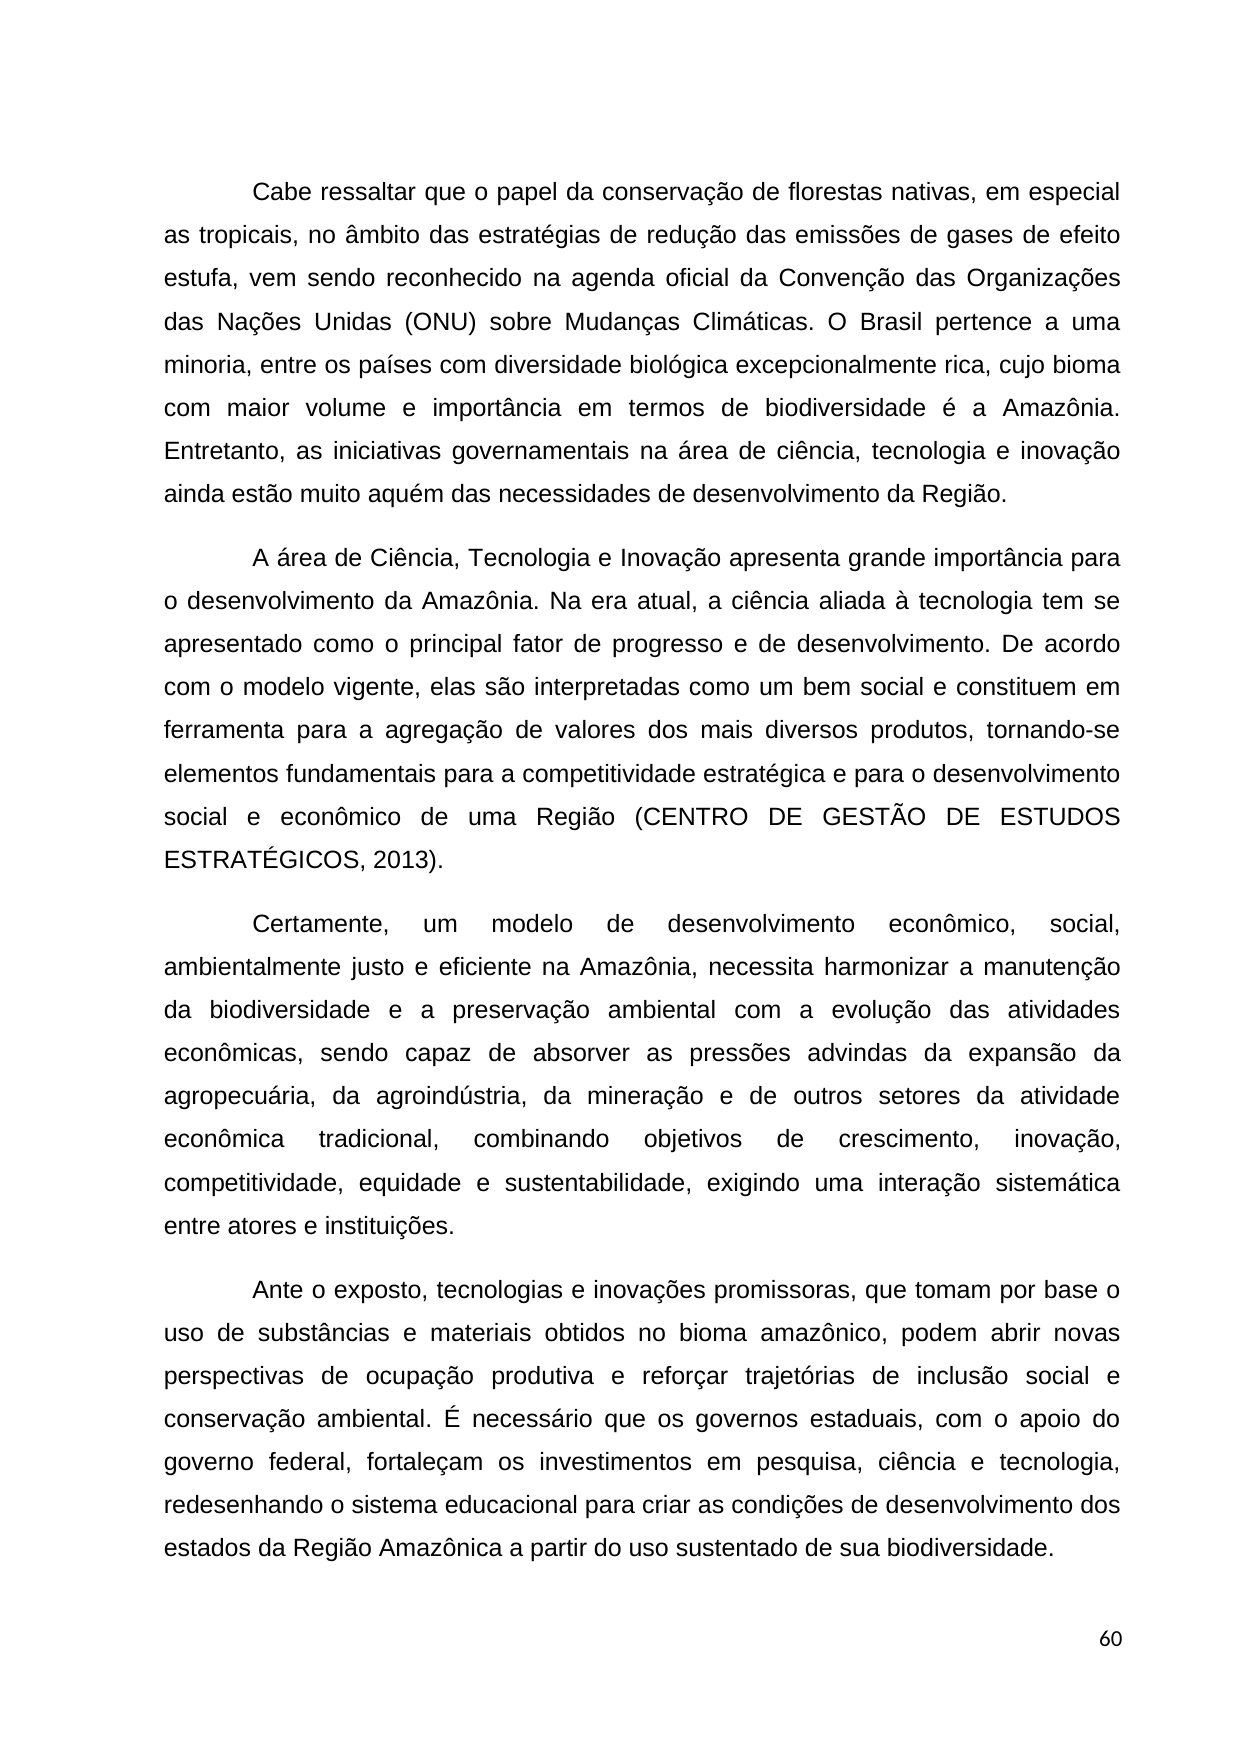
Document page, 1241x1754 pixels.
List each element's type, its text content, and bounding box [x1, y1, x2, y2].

text Ante o exposto, tecnologias e inovações promissoras, que tomam por base o uso de substâncias e materiais obtidos no bioma amazônico, podem abrir novas perspectivas de ocupação produtiva e reforçar trajetórias de inclusão social e conservação ambiental. É necessário que os governos estaduais, com o apoio do governo federal, fortaleçam os investimentos em pesquisa, ciência e tecnologia, redesenhando o sistema educacional para criar as condições de desenvolvimento dos estados da Região Amazônica a partir do uso sustentado de sua biodiversidade. [163, 1275, 1122, 1562]
text A área de Ciência, Tecnologia e Inovação apresenta grande importância para o desenvolvimento da Amazônia. Na era atual, a ciência aliada à tecnologia tem se apresentado como o principal fator de progresso e de desenvolvimento. De acordo com o modelo vigente, elas são interpretadas como um bem social e constituem em ferramenta para a agregação de valores dos mais diversos produtos, tornando-se elementos fundamentais para a competitividade estratégica e para o desenvolvimento social e econômico de uma Região (CENTRO DE GESTÃO DE ESTUDOS ESTRATÉGICOS, 2013). [163, 543, 1122, 874]
text Certamente, um modelo de desenvolvimento econômico, social, ambientalmente justo e eficiente na Amazônia, necessita harmonizar a manutenção da biodiversidade e a preservação ambiental com a evolução das atividades econômicas, sendo capaz de absorver as pressões advindas da expansão da agropecuária, da agroindústria, da mineração e de outros setores da atividade econômica tradicional, combinando objetivos de crescimento, inovação, competitividade, equidade e sustentabilidade, exigindo uma interação sistemática entre atores e instituições. [163, 909, 1122, 1239]
text Cabe ressaltar que o papel da conservação de florestas nativas, em especial as tropicais, no âmbito das estratégias de redução das emissões de gases de efeito estufa, vem sendo reconhecido na agenda oficial da Convenção das Organizações das Nações Unidas (ONU) sobre Mudanças Climáticas. O Brasil pertence a uma minoria, entre os países com diversidade biológica excepcionalmente rica, cujo bioma com maior volume e importância em termos de biodiversidade é a Amazônia. Entretanto, as iniciativas governamentais na área de ciência, tecnologia e inovação ainda estão muito aquém das necessidades de desenvolvimento da Região. [163, 177, 1122, 508]
